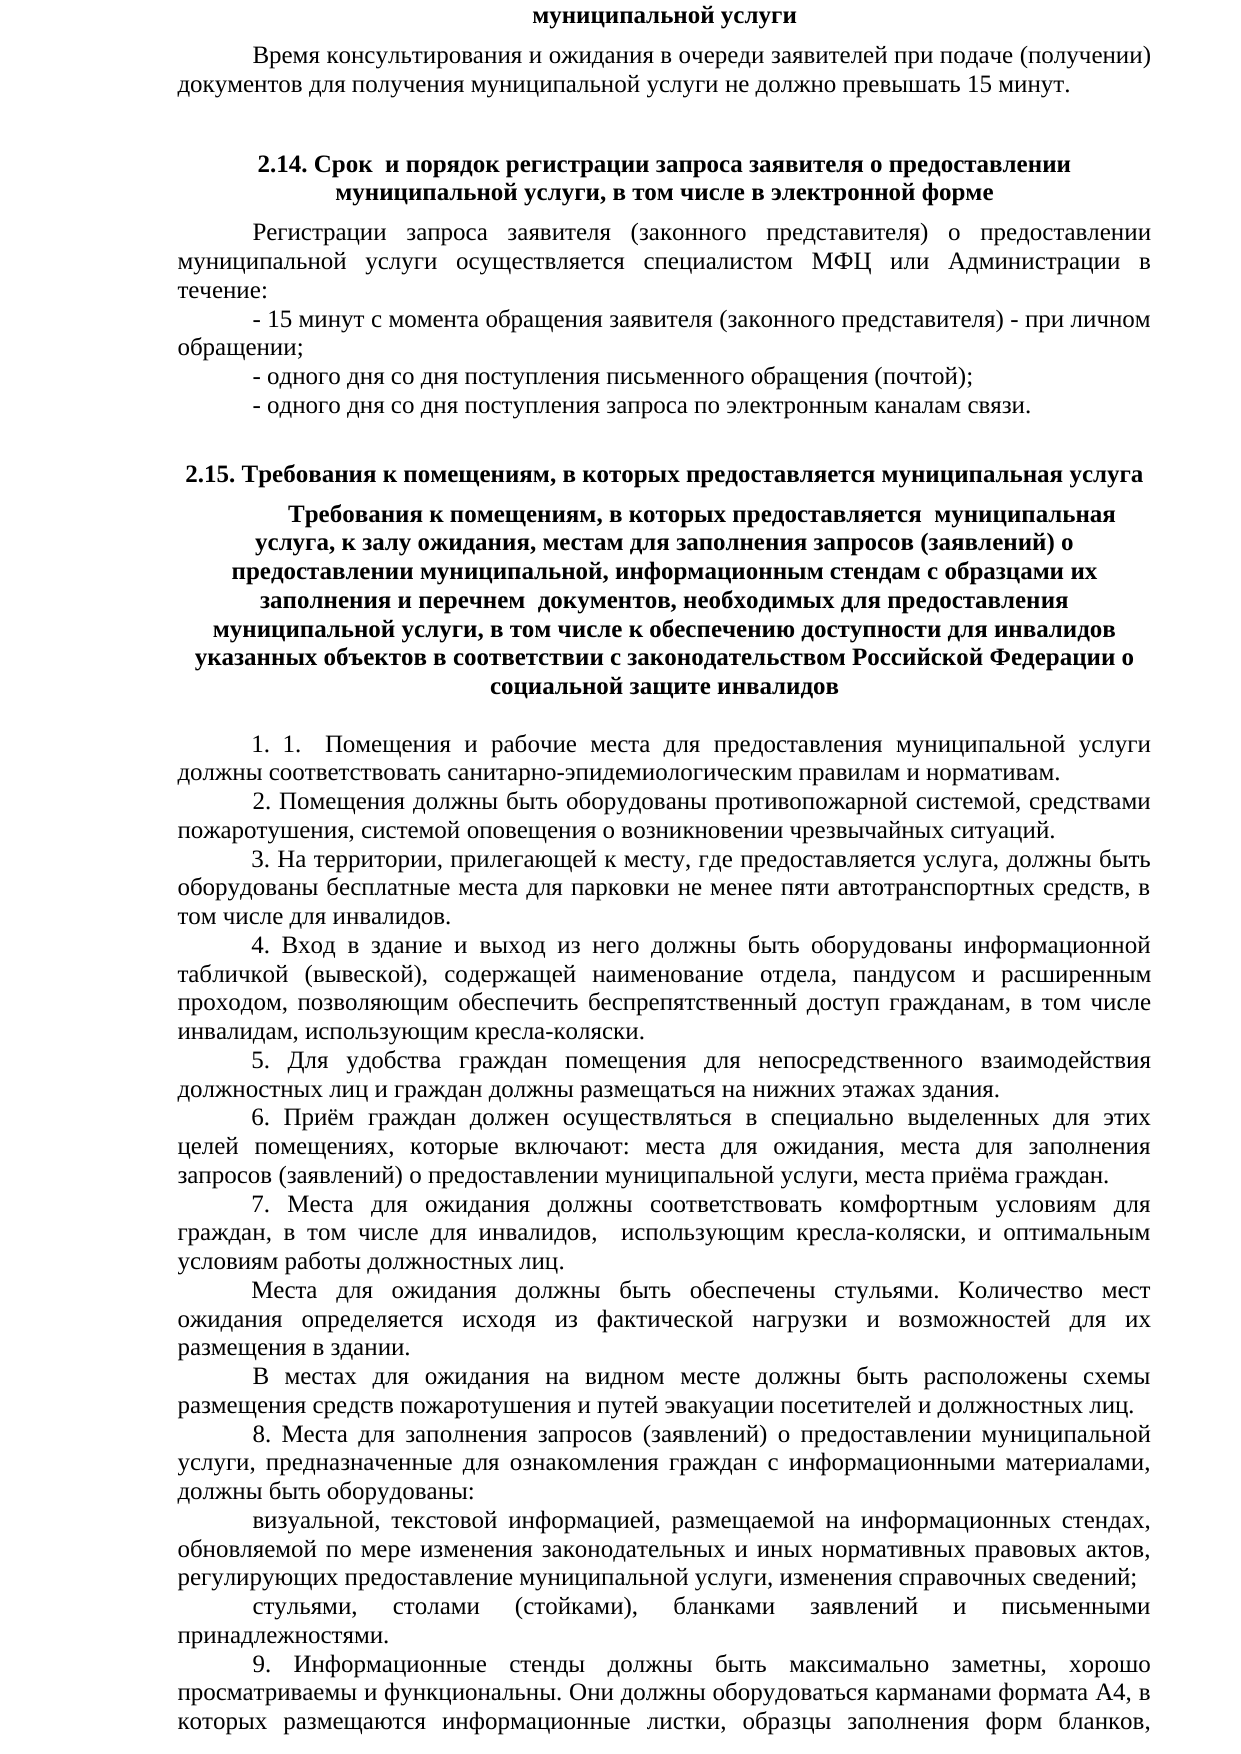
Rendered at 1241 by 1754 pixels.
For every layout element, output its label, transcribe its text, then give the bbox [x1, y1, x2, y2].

text 2.15. Требования к помещениям, в которых предоставляется муниципальная услуга [177, 459, 1152, 487]
text Время консультирования и ожидания в очереди заявителей при подаче (получении) документов для получения муниципальной услуги не должно превышать 15 минут. [177, 40, 1152, 97]
text 7. Места для ожидания должны соответствовать комфортным условиям для граждан, в том числе для инвалидов, использующим кресла-коляски, и оптимальным условиям работы должностных лиц. [177, 1189, 1152, 1275]
text - одного дня со дня поступления письменного обращения (почтой); [177, 361, 1152, 390]
text 2. Помещения должны быть оборудованы противопожарной системой, средствами пожаротушения, системой оповещения о возникновении чрезвычайных ситуаций. [177, 786, 1152, 844]
text Места для ожидания должны быть обеспечены стульями. Количество мест ожидания определяется исходя из фактической нагрузки и возможностей для их размещения в здании. [177, 1275, 1152, 1361]
text 8. Места для заполнения запросов (заявлений) о предоставлении муниципальной услуги, предназначенные для ознакомления граждан с информационными материалами, должны быть оборудованы: [177, 1419, 1152, 1505]
text 3. На территории, прилегающей к месту, где предоставляется услуга, должны быть оборудованы бесплатные места для парковки не менее пяти автотранспортных средств, в том числе для инвалидов. [177, 844, 1152, 930]
text 4. Вход в здание и выход из него должны быть оборудованы информационной табличкой (вывеской), содержащей наименование отдела, пандусом и расширенным проходом, позволяющим обеспечить беспрепятственный доступ гражданам, в том числе инвалидам, использующим кресла-коляски. [177, 930, 1152, 1045]
text - 15 минут с момента обращения заявителя (законного представителя) - при личном обращении; [177, 304, 1152, 361]
text 5. Для удобства граждан помещения для непосредственного взаимодействия должностных лиц и граждан должны размещаться на нижних этажах здания. [177, 1045, 1152, 1102]
text Требования к помещениям, в которых предоставляется муниципальная услуга, к залу ожидания, местам для заполнения запросов (заявлений) о предоставлении муниципальной, информационным стендам с образцами их заполнения и перечнем документов, необходимых для предоставления муниципальной услуги, в том числе к обеспечению доступности для инвалидов указанных объектов в соответствии с законодательством Российской Федерации о социальной защите инвалидов [177, 499, 1152, 700]
text 6. Приём граждан должен осуществляться в специально выделенных для этих целей помещениях, которые включают: места для ожидания, места для заполнения запросов (заявлений) о предоставлении муниципальной услуги, места приёма граждан. [177, 1102, 1152, 1189]
text 1. 1. Помещения и рабочие места для предоставления муниципальной услуги должны соответствовать санитарно-эпидемиологическим правилам и нормативам. [177, 729, 1152, 786]
text стульями, столами (стойками), бланками заявлений и письменными принадлежностями. [177, 1591, 1152, 1649]
text визуальной, текстовой информацией, размещаемой на информационных стендах, обновляемой по мере изменения законодательных и иных нормативных правовых актов, регулирующих предоставление муниципальной услуги, изменения справочных сведений; [177, 1505, 1152, 1591]
text В местах для ожидания на видном месте должны быть расположены схемы размещения средств пожаротушения и путей эвакуации посетителей и должностных лиц. [177, 1361, 1152, 1419]
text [177, 0, 1152, 29]
text - одного дня со дня поступления запроса по электронным каналам связи. [177, 390, 1152, 419]
text 2.14. Срок и порядок регистрации запроса заявителя о предоставлении муниципальной услуги, в том числе в электронной форме [177, 149, 1152, 206]
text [177, 1649, 1152, 1735]
text Регистрации запроса заявителя (законного представителя) о предоставлении муниципальной услуги осуществляется специалистом МФЦ или Администрации в течение: [177, 217, 1152, 304]
